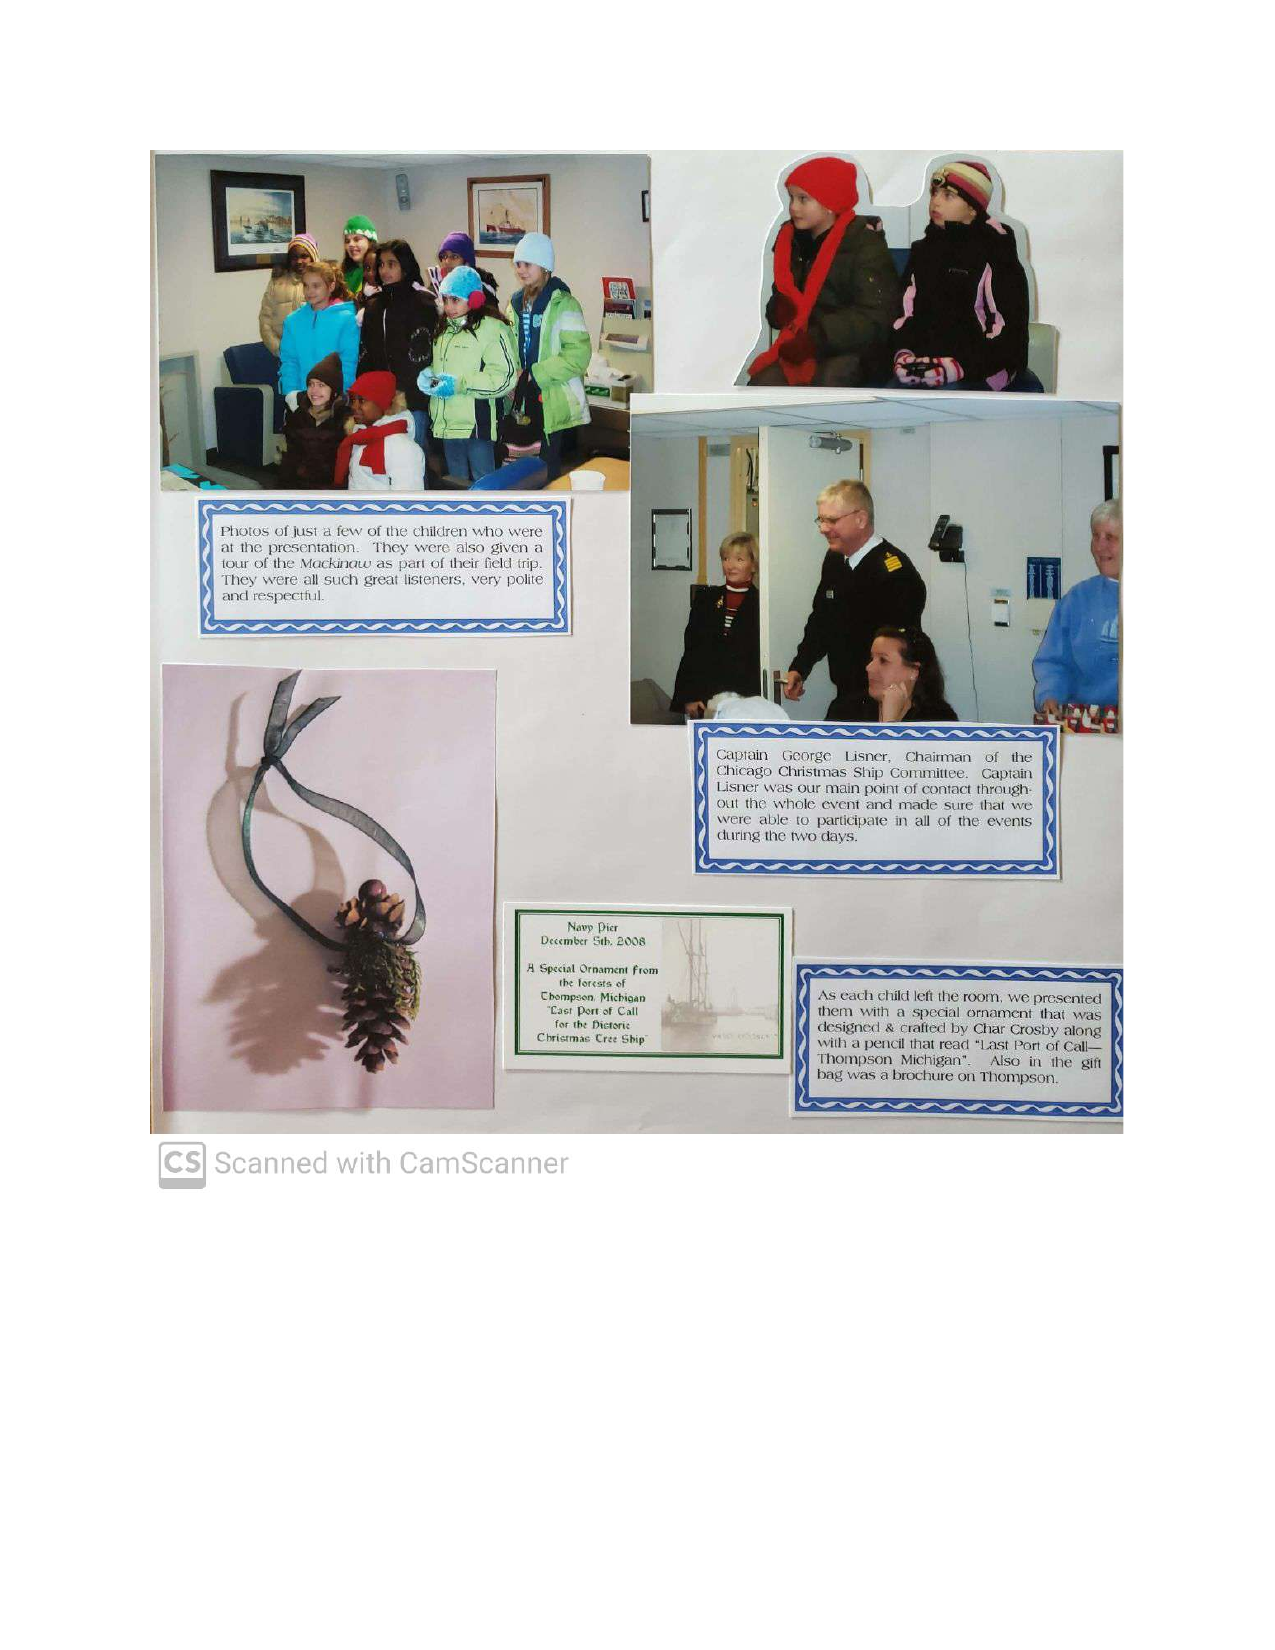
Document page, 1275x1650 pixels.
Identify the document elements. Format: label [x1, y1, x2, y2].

picture [150, 150, 1124, 1197]
